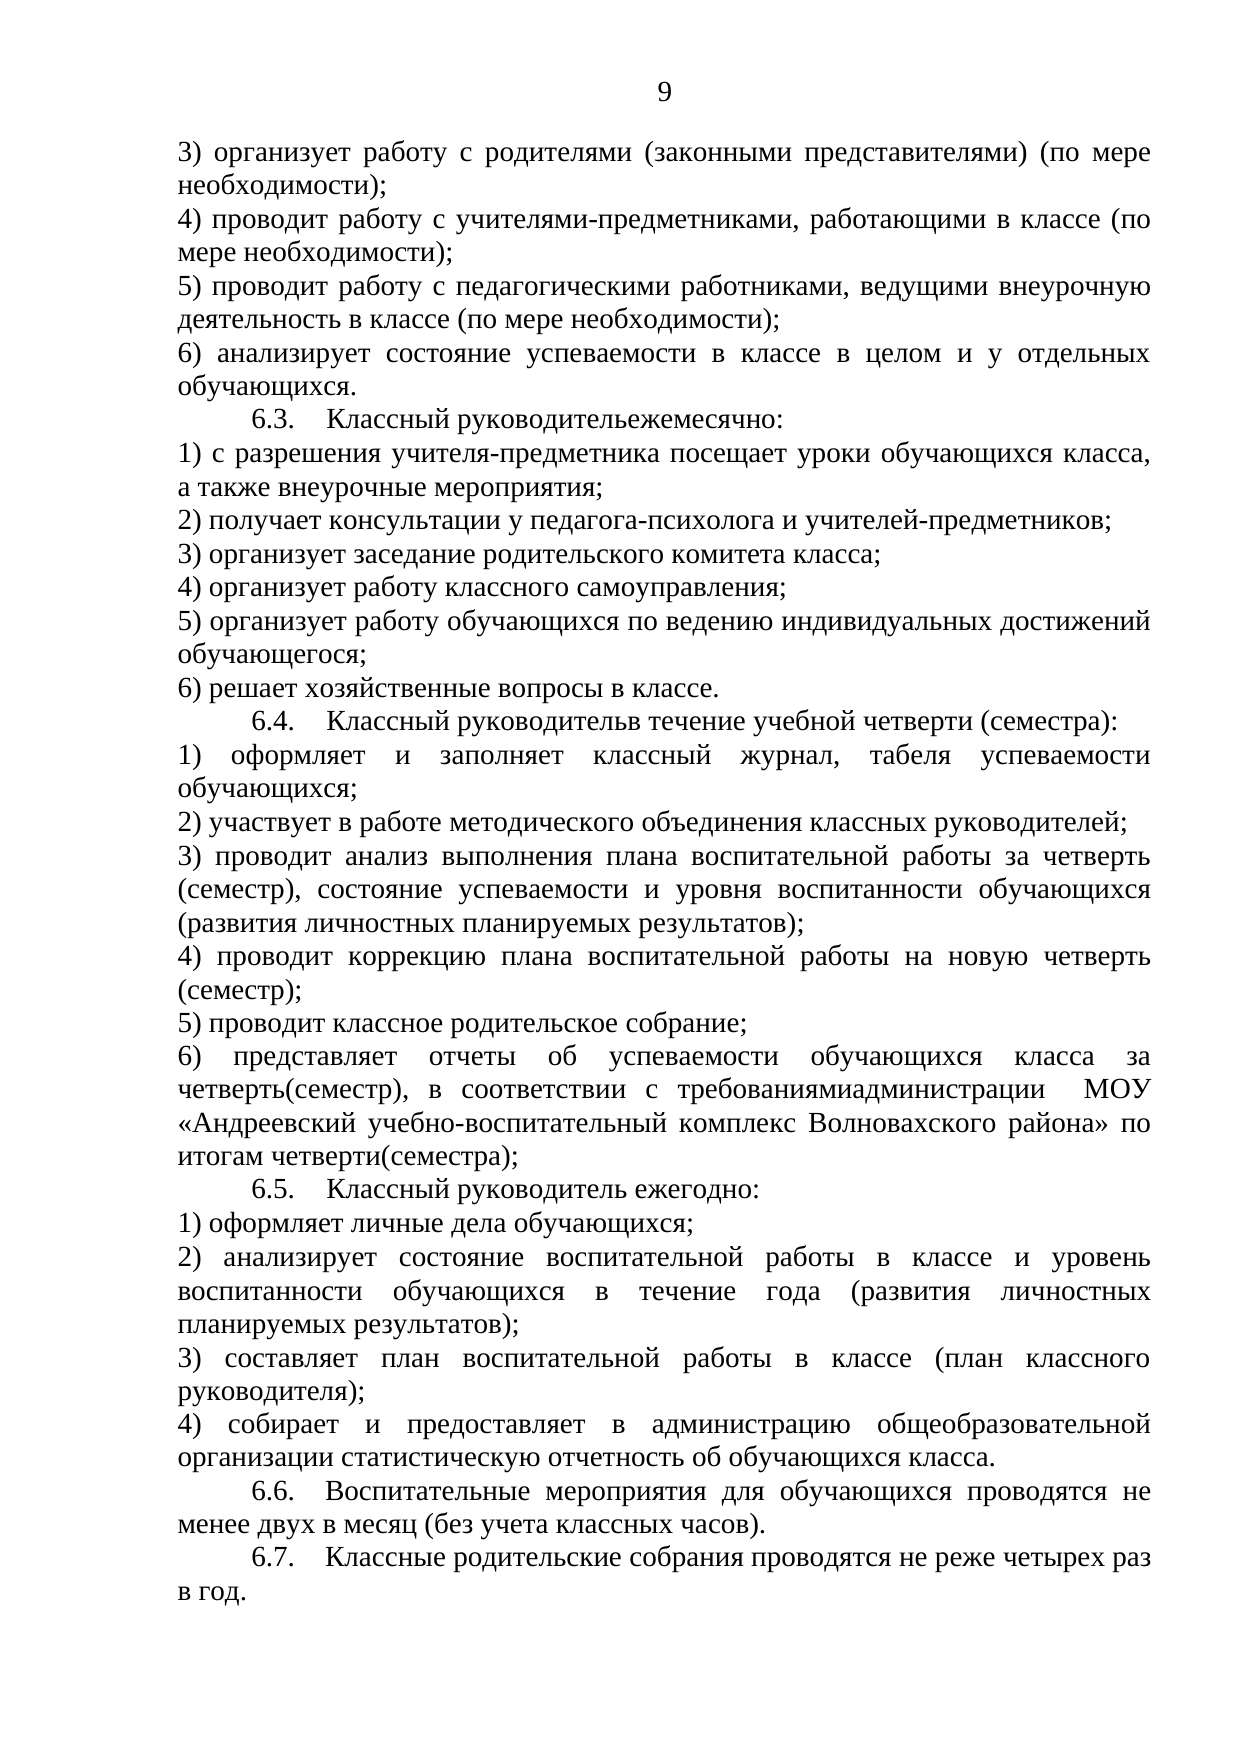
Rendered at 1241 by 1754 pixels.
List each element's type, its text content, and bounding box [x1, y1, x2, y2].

text 5) организует работу обучающихся по ведению индивидуальных достижений обучающегося; [177, 603, 1152, 670]
text 6) представляет отчеты об успеваемости обучающихся класса за четверть(семестр), в соответствии с требованиямиадминистрации МОУ «Андреевский учебно-воспитательный комплекс Волновахского района» по итогам четверти(семестра); [177, 1039, 1152, 1172]
text 4) проводит коррекцию плана воспитательной работы на новую четверть (семестр); [177, 938, 1152, 1005]
text 4) собирает и предоставляет в администрацию общеобразовательной организации статистическую отчетность об обучающихся класса. [177, 1407, 1152, 1473]
text 1) оформляет личные дела обучающихся; [177, 1206, 1152, 1239]
list Классные родительские собрания проводятся не реже четырех раз в год. [177, 1540, 1152, 1607]
text 6) анализирует состояние успеваемости в классе в целом и у отдельных обучающихся. [177, 335, 1152, 402]
text 2) участвует в работе методического объединения классных руководителей; [177, 804, 1152, 838]
text 3) организует заседание родительского комитета класса; [177, 536, 1152, 569]
text 5) проводит классное родительское собрание; [177, 1005, 1152, 1039]
list Классный руководительв течение учебной четверти (семестра): [251, 704, 1152, 737]
text 1) оформляет и заполняет классный журнал, табеля успеваемости обучающихся; [177, 737, 1152, 804]
list Классный руководительежемесячно: [251, 402, 1152, 435]
text 6) решает хозяйственные вопросы в классе. [177, 670, 1152, 704]
text 2) анализирует состояние воспитательной работы в классе и уровень воспитанности обучающихся в течение года (развития личностных планируемых результатов); [177, 1239, 1152, 1340]
text 1) с разрешения учителя-предметника посещает уроки обучающихся класса, а также внеурочные мероприятия; [177, 435, 1152, 502]
text 3) проводит анализ выполнения плана воспитательной работы за четверть (семестр), состояние успеваемости и уровня воспитанности обучающихся (развития личностных планируемых результатов); [177, 838, 1152, 938]
text 4) организует работу классного самоуправления; [177, 569, 1152, 603]
text 4) проводит работу с учителями-предметниками, работающими в классе (по мере необходимости); [177, 201, 1152, 268]
text 3) организует работу с родителями (законными представителями) (по мере необходимости); [177, 134, 1152, 201]
list Воспитательные мероприятия для обучающихся проводятся не менее двух в месяц (без учета классных часов). [177, 1473, 1152, 1540]
text 3) составляет план воспитательной работы в классе (план классного руководителя); [177, 1340, 1152, 1407]
list Классный руководитель ежегодно: [251, 1172, 1152, 1206]
text 2) получает консультации у педагога-психолога и учителей-предметников; [177, 502, 1152, 536]
text 5) проводит работу с педагогическими работниками, ведущими внеурочную деятельность в классе (по мере необходимости); [177, 268, 1152, 335]
